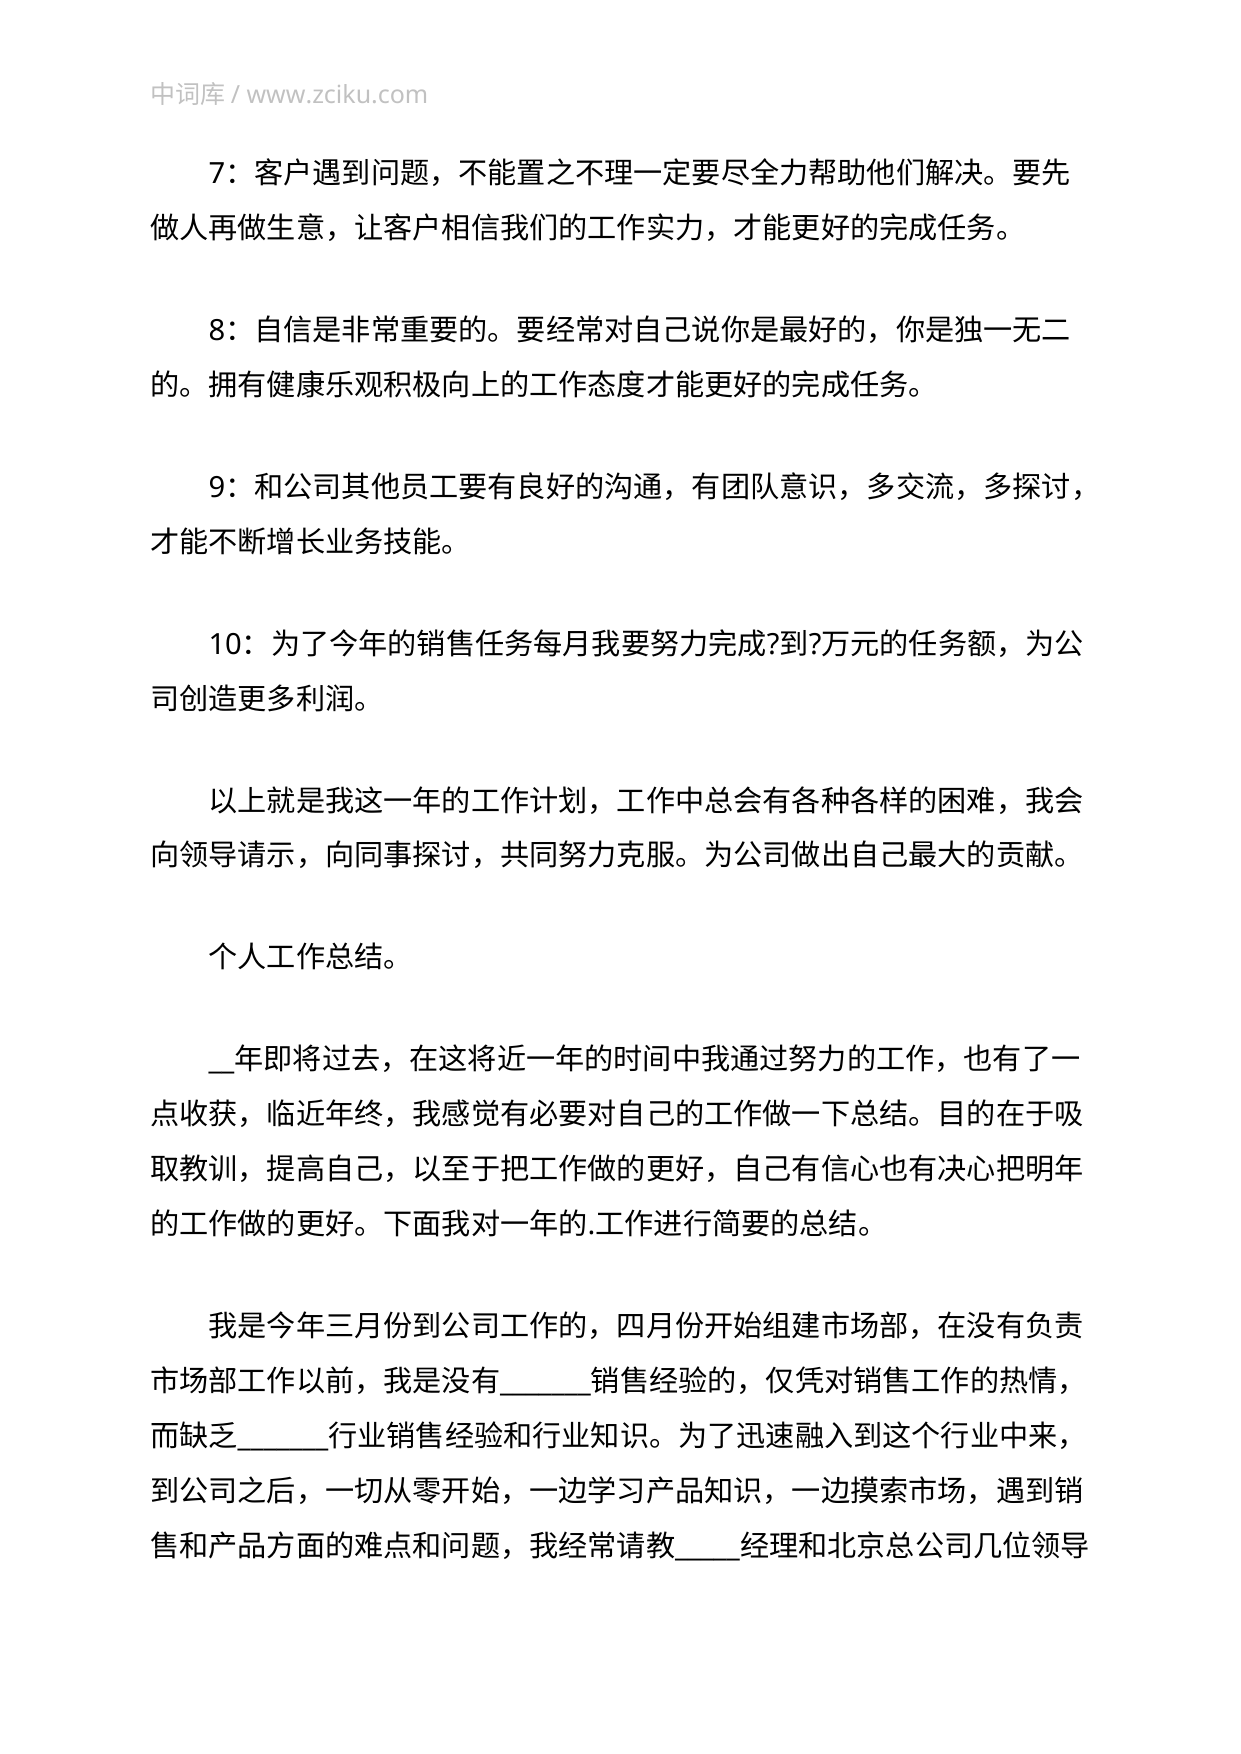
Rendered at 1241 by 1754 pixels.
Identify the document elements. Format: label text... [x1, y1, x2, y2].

text 10：为了今年的销售任务每月我要努力完成?到?万元的任务额，为公司创造更多利润。 [150, 620, 1090, 718]
text 个人工作总结。 [150, 934, 1090, 976]
text __年即将过去，在这将近一年的时间中我通过努力的工作，也有了一点收获，临近年终，我感觉有必要对自己的工作做一下总结。目的在于吸取教训，提高自己，以至于把工作做的更好，自己有信心也有决心把明年的工作做的更好。下面我对一年的.工作进行简要的总结。 [150, 1036, 1090, 1243]
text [150, 1302, 1090, 1564]
text 8：自信是非常重要的。要经常对自己说你是最好的，你是独一无二的。拥有健康乐观积极向上的工作态度才能更好的完成任务。 [150, 307, 1090, 404]
text 7：客户遇到问题，不能置之不理一定要尽全力帮助他们解决。要先做人再做生意，让客户相信我们的工作实力，才能更好的完成任务。 [150, 150, 1090, 247]
text 以上就是我这一年的工作计划，工作中总会有各种各样的困难，我会向领导请示，向同事探讨，共同努力克服。为公司做出自己最大的贡献。 [150, 777, 1090, 874]
text 9：和公司其他员工要有良好的沟通，有团队意识，多交流，多探讨，才能不断增长业务技能。 [150, 463, 1090, 561]
